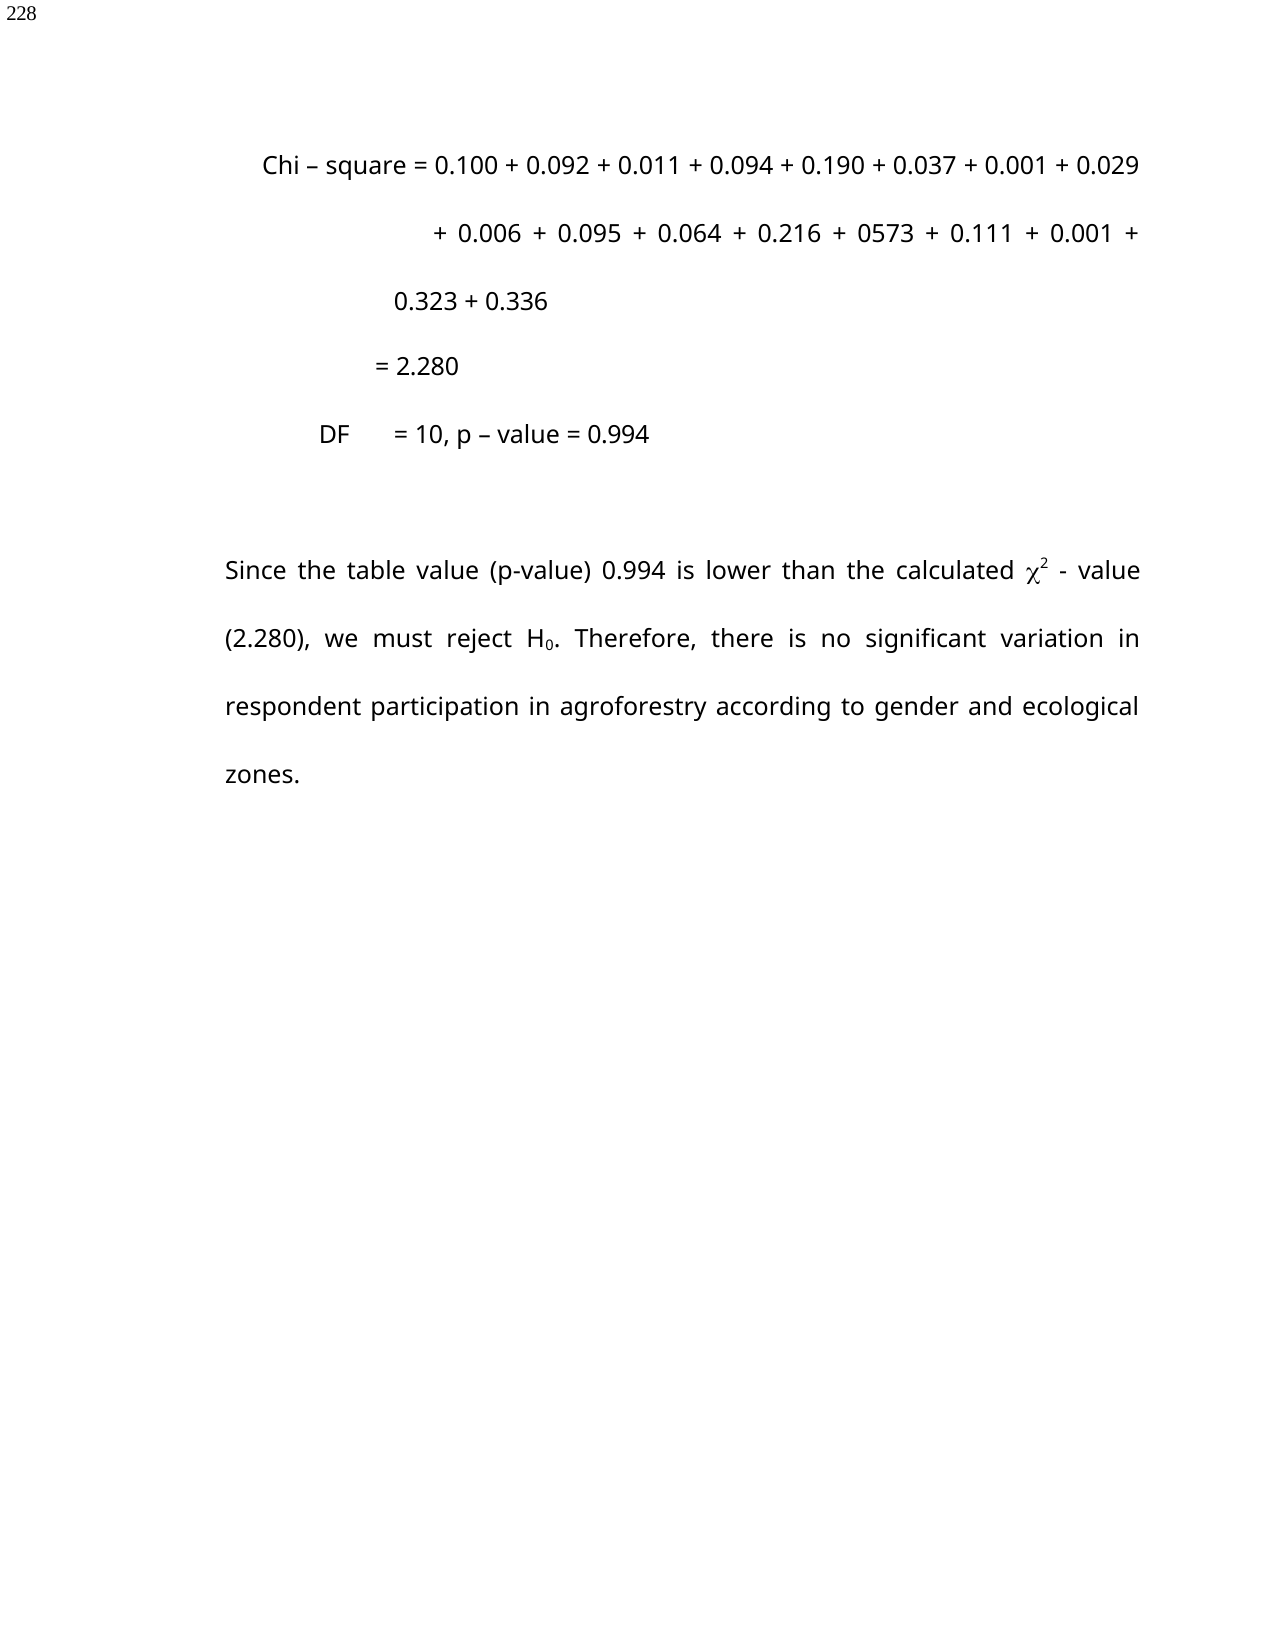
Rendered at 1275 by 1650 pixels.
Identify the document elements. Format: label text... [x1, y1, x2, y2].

text 0.323 + 0.336 [394, 284, 1229, 318]
text Chi – square = 0.100 + 0.092 + 0.011 + 0.094 + 0.190 + 0.037 + 0.001 + 0.029 [110, 148, 1139, 182]
text Since the table value (p-value) 0.994 is lower than the calculated 2 - value (2.280), we must reject H0. Therefore, there is no significant variation in respondent participation in agroforestry according to gender and ecological zones. [225, 553, 1141, 791]
text = 2.280 [375, 348, 1229, 382]
text DF = 10, p – value = 0.994 [319, 416, 1229, 451]
text + 0.006 + 0.095 + 0.064 + 0.216 + 0573 + 0.111 + 0.001 + [110, 216, 1139, 250]
